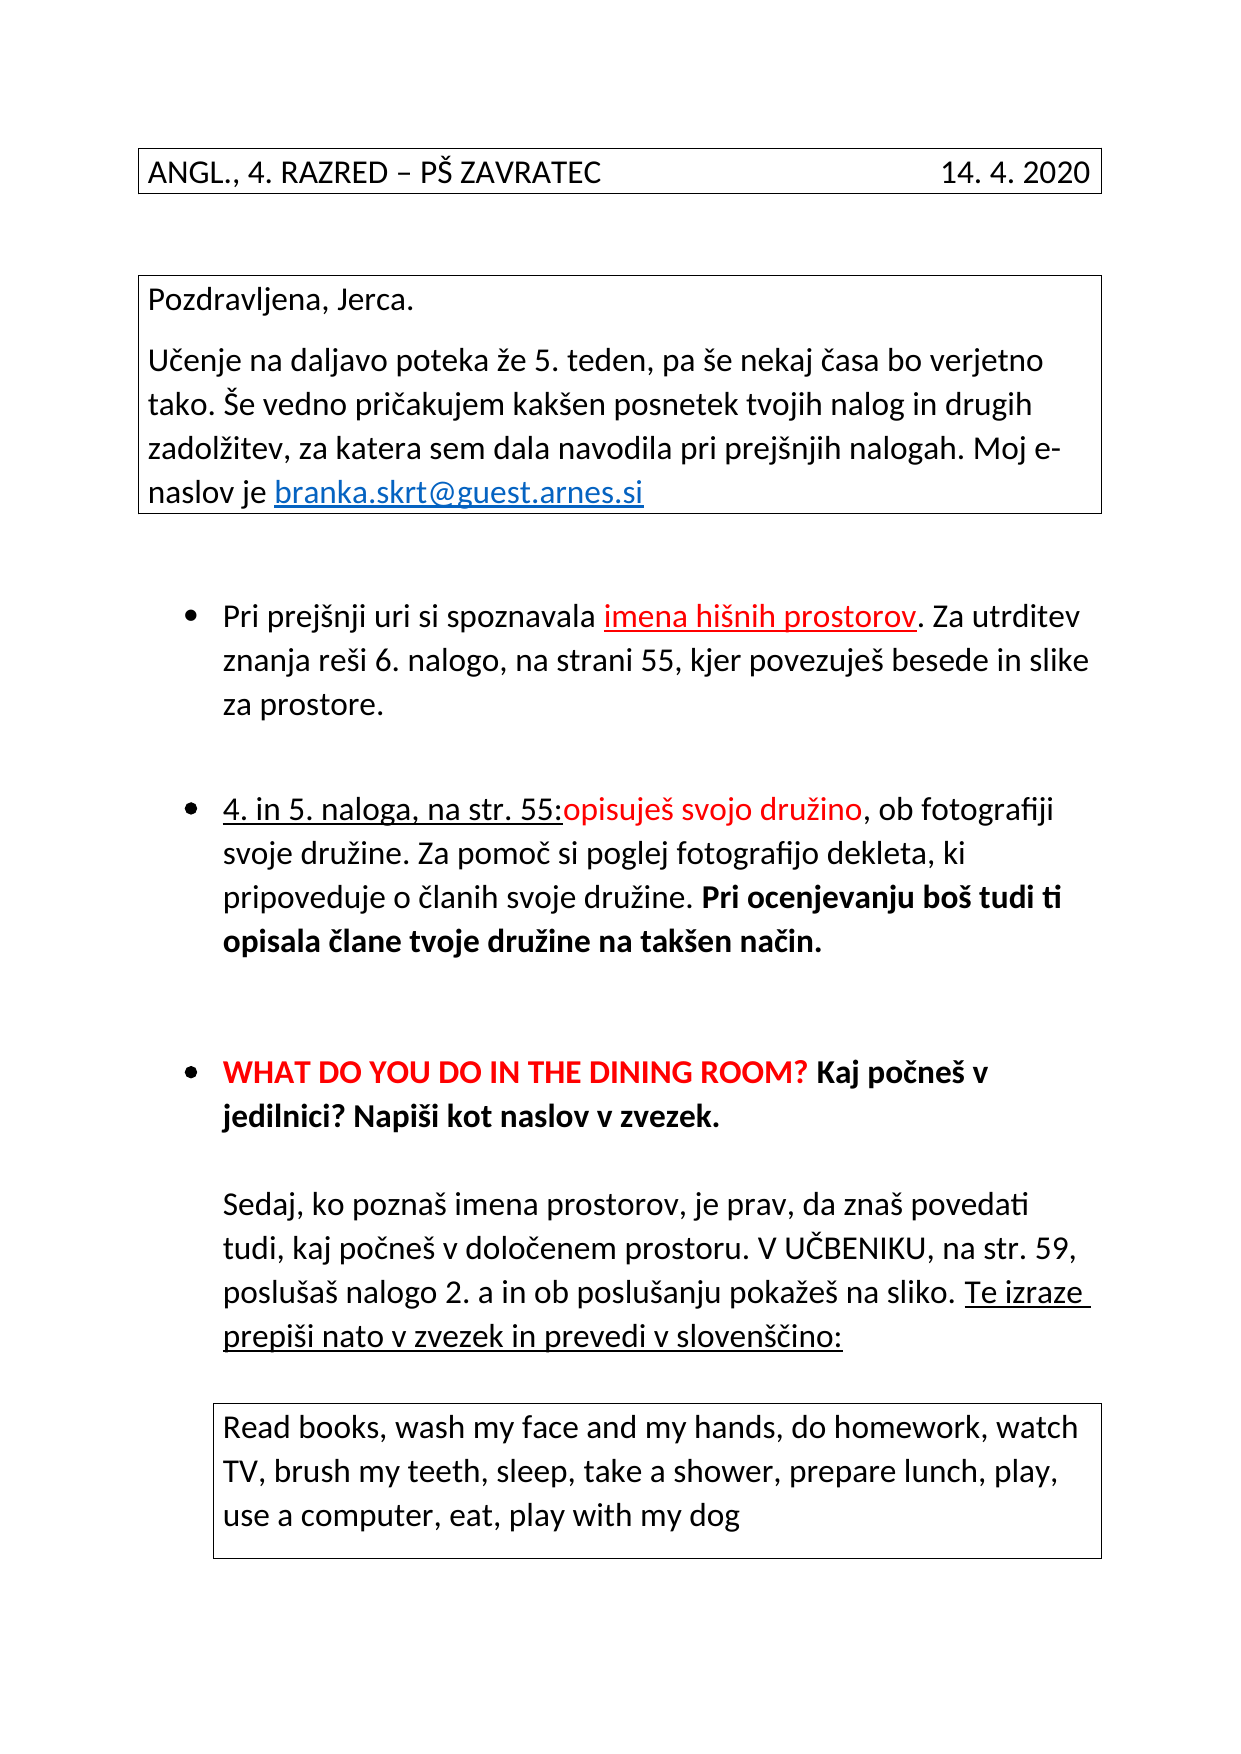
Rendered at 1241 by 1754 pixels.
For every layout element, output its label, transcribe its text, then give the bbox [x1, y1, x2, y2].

text Pozdravljena, Jerca. [139, 276, 1101, 319]
list Sedaj, ko poznaš imena prostorov, je prav, da znaš povedati tudi, kaj počneš v določenem prostoru. V UČBENIKU, na str. 59, poslušaš nalogo 2. a in ob poslušanju pokažeš na sliko. Te izraze prepiši nato v zvezek in prevedi v slovenščino: [223, 1183, 1093, 1356]
list Pri prejšnji uri si spoznavala imena hišnih prostorov. Za utrditev znanja reši 6. nalogo, na strani 55, kjer povezuješ besede in slike za prostore. [185, 595, 1093, 724]
text ANGL., 4. RAZRED – PŠ ZAVRATEC 14. 4. 2020 [139, 149, 1101, 193]
list WHAT DO YOU DO IN THE DINING ROOM? Kaj počneš v jedilnici? Napiši kot naslov v zvezek. [185, 1051, 1093, 1136]
list 4. in 5. naloga, na str. 55:opisuješ svojo družino, ob fotografiji svoje družine. Za pomoč si poglej fotografijo dekleta, ki pripoveduje o članih svoje družine. Pri ocenjevanju boš tudi ti opisala člane tvoje družine na takšen način. [185, 788, 1093, 960]
text Učenje na daljavo poteka že 5. teden, pa še nekaj časa bo verjetno tako. Še vedno pričakujem kakšen posnetek tvojih nalog in drugih zadolžitev, za katera sem dala navodila pri prejšnjih nalogah. Moj e-naslov je branka.skrt@guest.arnes.si [139, 336, 1101, 513]
list Read books, wash my face and my hands, do homework, watch TV, brush my teeth, sleep, take a shower, prepare lunch, play, use a computer, eat, play with my dog [214, 1404, 1101, 1558]
